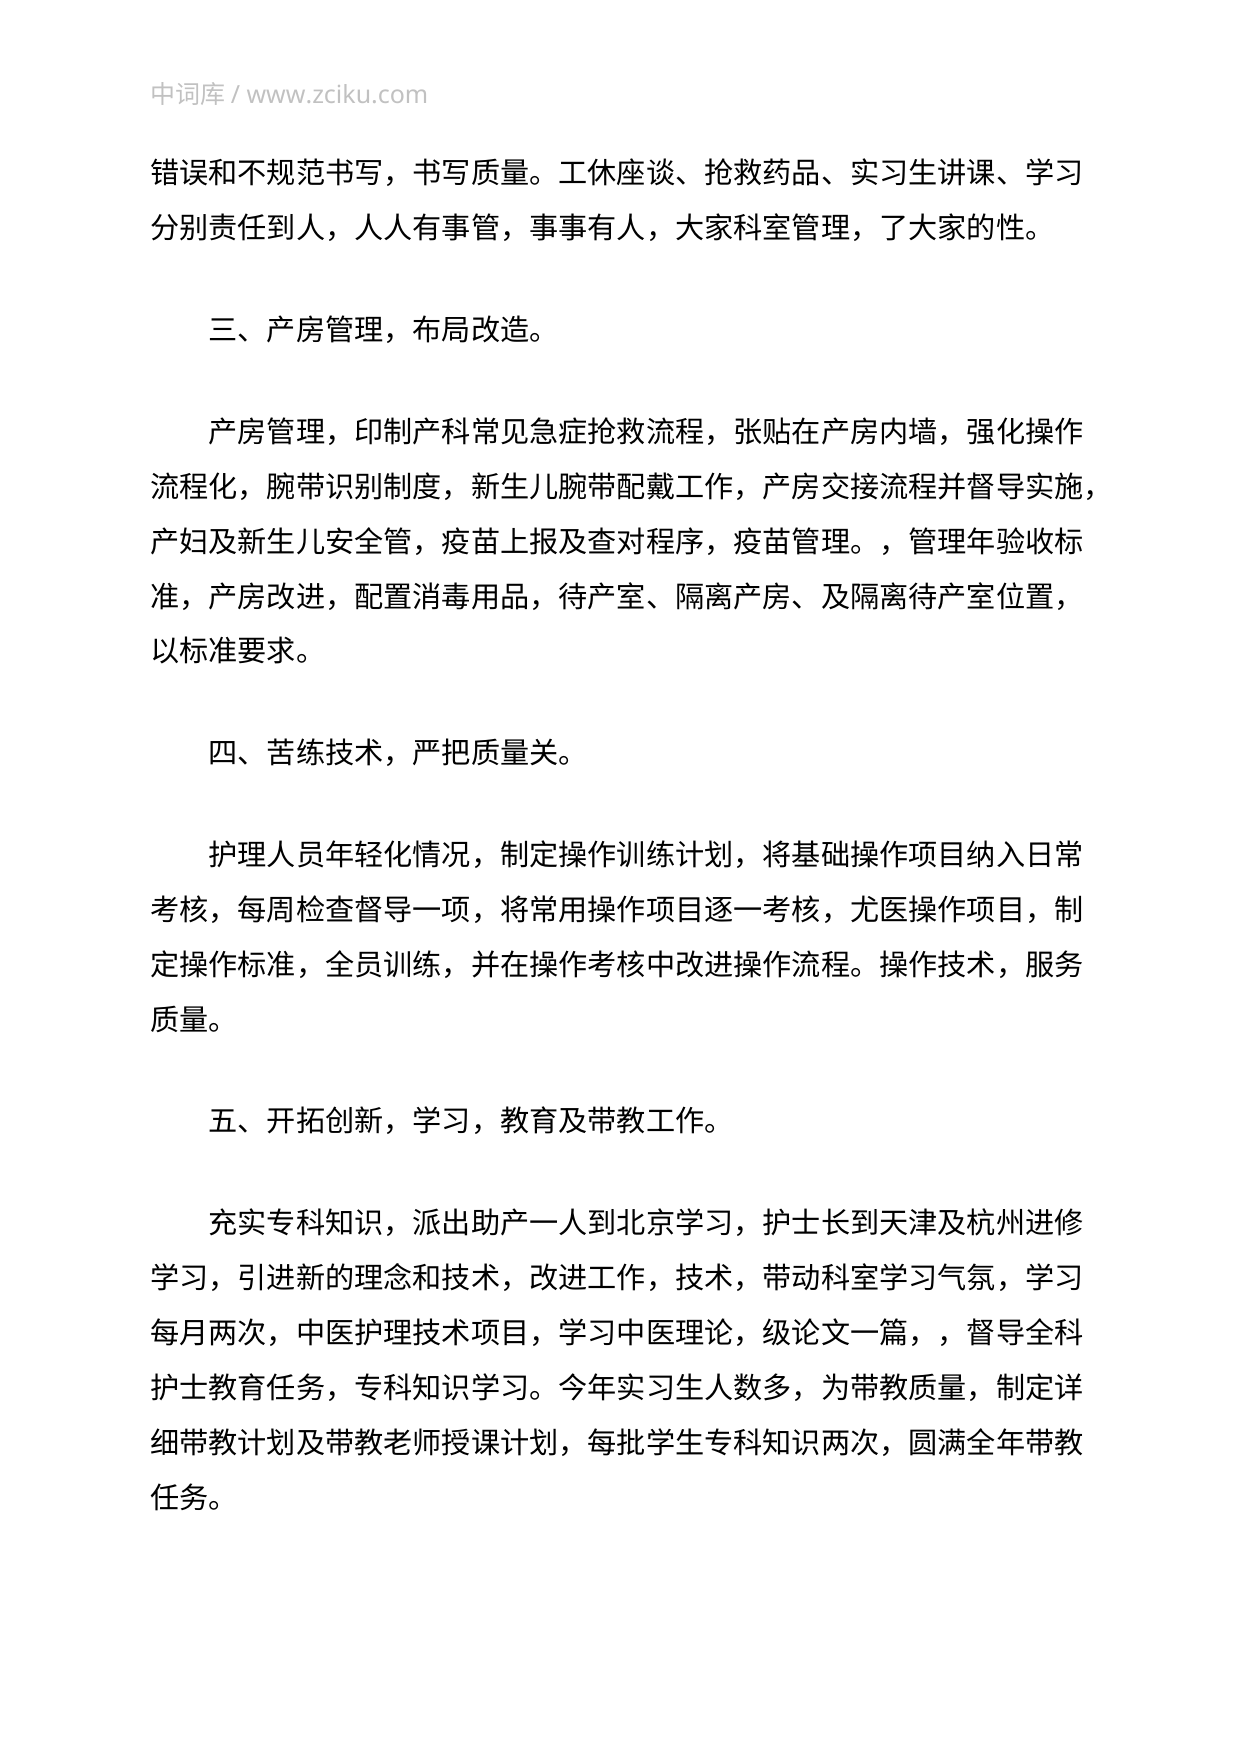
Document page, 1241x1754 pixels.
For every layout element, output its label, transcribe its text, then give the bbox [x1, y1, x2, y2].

text 充实专科知识，派出助产一人到北京学习，护士长到天津及杭州进修学习，引进新的理念和技术，改进工作，技术，带动科室学习气氛，学习每月两次，中医护理技术项目，学习中医理论，级论文一篇，，督导全科护士教育任务，专科知识学习。今年实习生人数多，为带教质量，制定详细带教计划及带教老师授课计划，每批学生专科知识两次，圆满全年带教任务。 [150, 1200, 1090, 1517]
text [150, 150, 1090, 247]
text 三、产房管理，布局改造。 [150, 307, 1090, 349]
text 护理人员年轻化情况，制定操作训练计划，将基础操作项目纳入日常考核，每周检查督导一项，将常用操作项目逐一考核，尤医操作项目，制定操作标准，全员训练，并在操作考核中改进操作流程。操作技术，服务质量。 [150, 832, 1090, 1038]
text 五、开拓创新，学习，教育及带教工作。 [150, 1098, 1090, 1140]
text 四、苦练技术，严把质量关。 [150, 730, 1090, 772]
text 产房管理，印制产科常见急症抢救流程，张贴在产房内墙，强化操作流程化，腕带识别制度，新生儿腕带配戴工作，产房交接流程并督导实施，产妇及新生儿安全管，疫苗上报及查对程序，疫苗管理。，管理年验收标准，产房改进，配置消毒用品，待产室、隔离产房、及隔离待产室位置，以标准要求。 [150, 408, 1090, 670]
